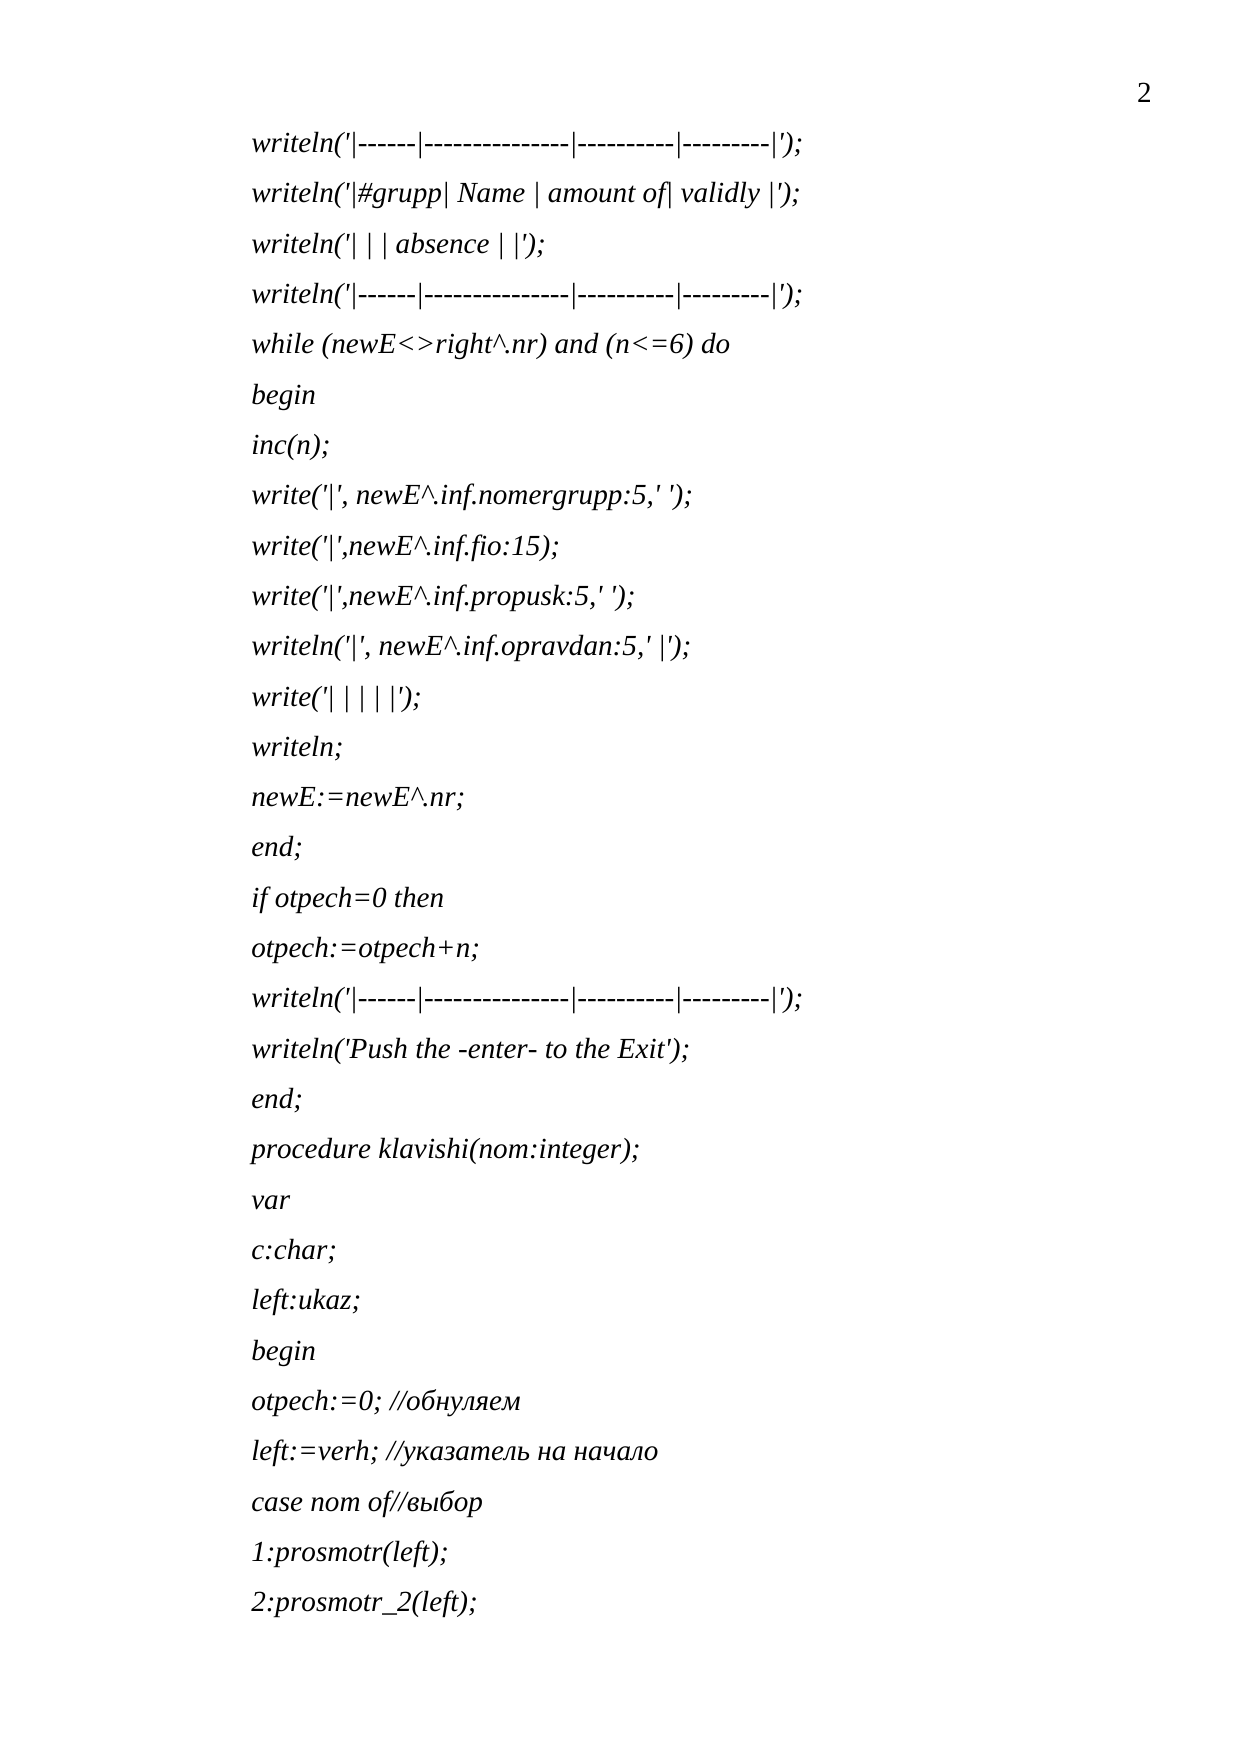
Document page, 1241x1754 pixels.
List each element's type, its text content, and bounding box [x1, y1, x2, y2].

text begin [177, 1333, 1152, 1366]
text 2:prosmotr_2(left); [177, 1584, 1152, 1618]
text begin [177, 377, 1152, 410]
text c:char; [177, 1232, 1152, 1266]
text write('|',newE^.inf.propusk:5,' '); [177, 578, 1152, 612]
text writeln('|', newE^.inf.opravdan:5,' |'); [177, 628, 1152, 662]
text writeln('| | | absence | |'); [177, 226, 1152, 259]
text writeln('Push the -enter- to the Exit'); [177, 1031, 1152, 1064]
text if otpech=0 then [177, 880, 1152, 913]
text otpech:=0; //обнуляем [177, 1383, 1152, 1417]
text writeln('|------|---------------|----------|---------|'); [177, 125, 1152, 159]
text writeln('|#grupp| Name | amount of| validly |'); [177, 176, 1152, 209]
text write('| | | | |'); [177, 679, 1152, 712]
text end; [177, 1081, 1152, 1115]
text write('|',newE^.inf.fio:15); [177, 528, 1152, 561]
text otpech:=otpech+n; [177, 930, 1152, 964]
text left:=verh; //указатель на начало [177, 1433, 1152, 1467]
text while (newE<>right^.nr) and (n<=6) do [177, 326, 1152, 360]
text write('|', newE^.inf.nomergrupp:5,' '); [177, 477, 1152, 511]
text writeln; [177, 729, 1152, 762]
text 1:prosmotr(left); [177, 1534, 1152, 1567]
text procedure klavishi(nom:integer); [177, 1131, 1152, 1165]
text end; [177, 829, 1152, 863]
text newE:=newE^.nr; [177, 779, 1152, 813]
text var [177, 1182, 1152, 1215]
text writeln('|------|---------------|----------|---------|'); [177, 276, 1152, 310]
text case nom of//выбор [177, 1484, 1152, 1517]
text inc(n); [177, 427, 1152, 461]
text writeln('|------|---------------|----------|---------|'); [177, 981, 1152, 1014]
text left:ukaz; [177, 1282, 1152, 1316]
